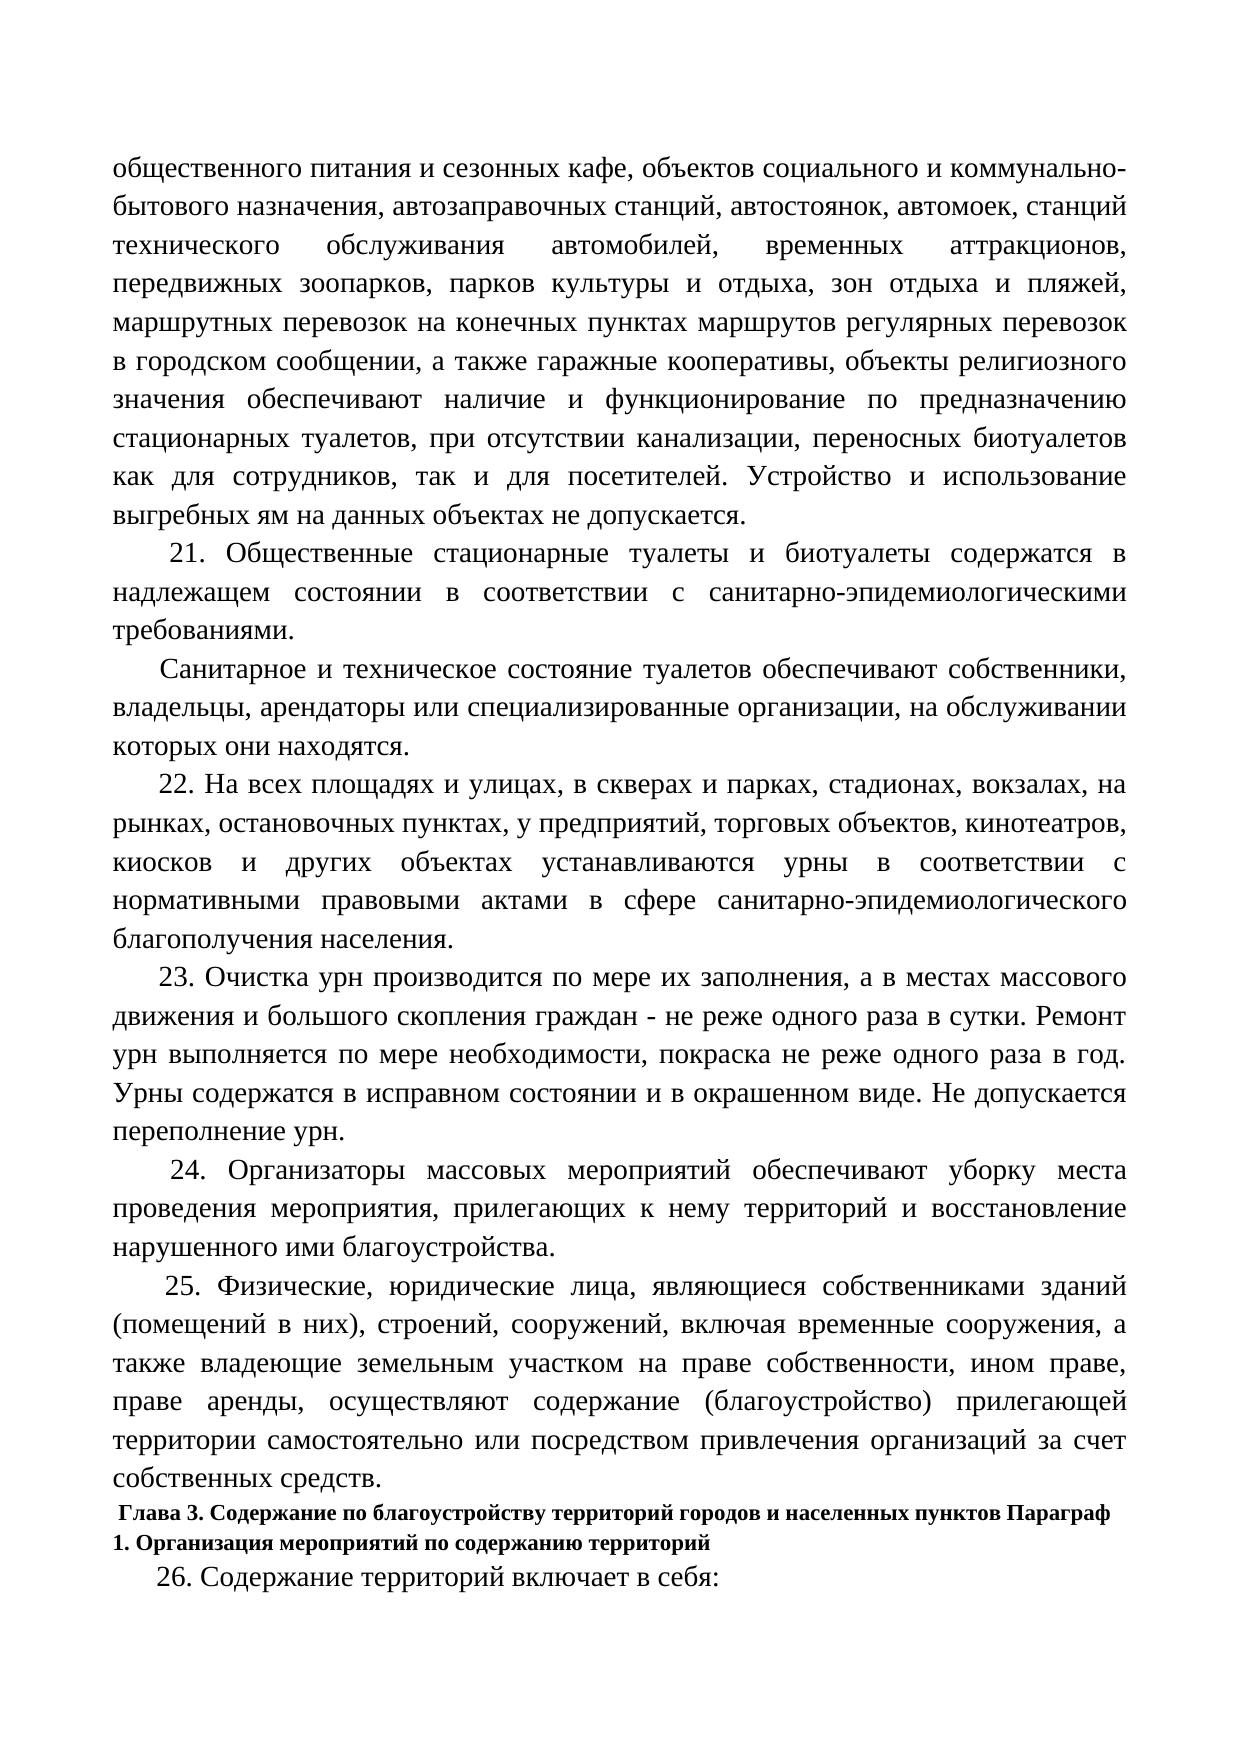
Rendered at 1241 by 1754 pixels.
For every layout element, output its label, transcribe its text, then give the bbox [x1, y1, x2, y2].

text 23. Очистка урн производится по мере их заполнения, а в местах массового движения и большого скопления граждан - не реже одного раза в сутки. Ремонт урн выполняется по мере необходимости, покраска не реже одного раза в год. Урны содержатся в исправном состоянии и в окрашенном виде. Не допускается переполнение урн. [112, 959, 1128, 1147]
text 25. Физические, юридические лица, являющиеся собственниками зданий (помещений в них), строений, сооружений, включая временные сооружения, а также владеющие земельным участком на праве собственности, ином праве, праве аренды, осуществляют содержание (благоустройство) прилегающей территории самостоятельно или посредством привлечения организаций за счет собственных средств. [112, 1268, 1128, 1494]
text 26. Содержание территорий включает в себя: [112, 1559, 1128, 1593]
text Глава 3. Содержание по благоустройству территорий городов и населенных пунктов Параграф 1. Организация мероприятий по содержанию территорий [112, 1499, 1128, 1556]
text 22. На всех площадях и улицах, в скверах и парках, стадионах, вокзалах, на рынках, остановочных пунктах, у предприятий, торговых объектов, кинотеатров, киосков и других объектах устанавливаются урны в соответствии с нормативными правовыми актами в сфере санитарно-эпидемиологического благополучения населения. [112, 767, 1128, 954]
text 21. Общественные стационарные туалеты и биотуалеты содержатся в надлежащем состоянии в соответствии с санитарно-эпидемиологическими требованиями. [112, 535, 1128, 646]
text 24. Организаторы массовых мероприятий обеспечивают уборку места проведения мероприятия, прилегающих к нему территорий и восстановление нарушенного ими благоустройства. [112, 1152, 1128, 1263]
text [112, 150, 1128, 530]
text Санитарное и техническое состояние туалетов обеспечивают собственники, владельцы, арендаторы или специализированные организации, на обслуживании которых они находятся. [112, 651, 1128, 762]
